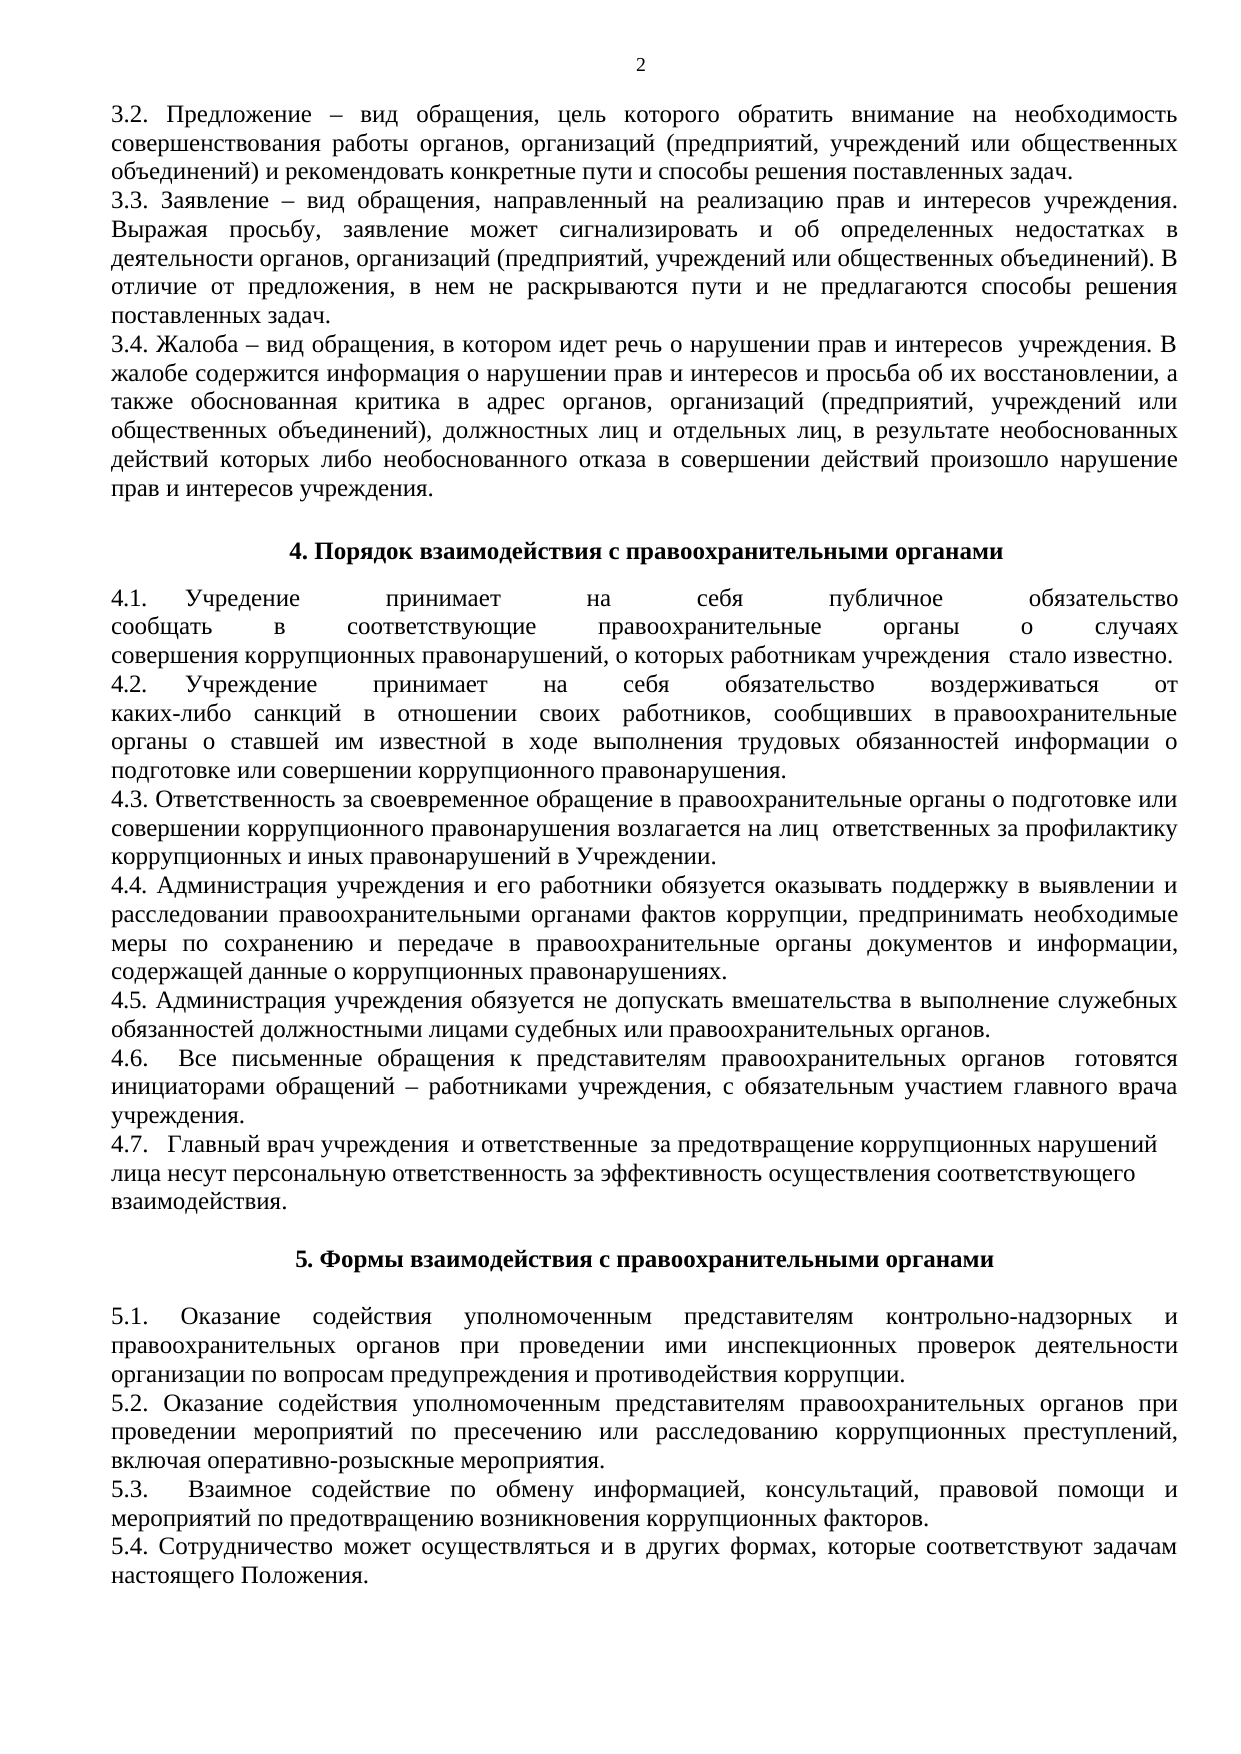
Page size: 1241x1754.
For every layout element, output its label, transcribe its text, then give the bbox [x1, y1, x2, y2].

text 4.7. Главный врач учреждения и ответственные за предотвращение коррупционных нарушений лица несут персональную ответственность за эффективность осуществления соответствующего взаимодействия. [111, 1129, 1179, 1215]
text 3.3. Заявление – вид обращения, направленный на реализацию прав и интересов учреждения. Выражая просьбу, заявление может сигнализировать и об определенных недостатках в деятельности органов, организаций (предприятий, учреждений или общественных объединений). В отличие от предложения, в нем не раскрываются пути и не предлагаются способы решения поставленных задач. [111, 185, 1179, 329]
text 4.3. Ответственность за своевременное обращение в правоохранительные органы о подготовке или совершении коррупционного правонарушения возлагается на лиц ответственных за профилактику коррупционных и иных правонарушений в Учреждении. [111, 784, 1179, 870]
text 3.4. Жалоба – вид обращения, в котором идет речь о нарушении прав и интересов учреждения. В жалобе содержится информация о нарушении прав и интересов и просьба об их восстановлении, а также обоснованная критика в адрес органов, организаций (предприятий, учреждений или общественных объединений), должностных лиц и отдельных лиц, в результате необоснованных действий которых либо необоснованного отказа в совершении действий произошло нарушение прав и интересов учреждения. [111, 329, 1179, 501]
text 5.1. Оказание содействия уполномоченным представителям контрольно-надзорных и правоохранительных органов при проведении ими инспекционных проверок деятельности организации по вопросам предупреждения и противодействия коррупции. [111, 1301, 1179, 1388]
text 4.5. Администрация учреждения обязуется не допускать вмешательства в выполнение служебных обязанностей должностными лицами судебных или правоохранительных органов. [111, 985, 1179, 1043]
text 3.2. Предложение – вид обращения, цель которого обратить внимание на необходимость совершенствования работы органов, организаций (предприятий, учреждений или общественных объединений) и рекомендовать конкретные пути и способы решения поставленных задач. [111, 99, 1179, 185]
text 5.3. Взаимное содействие по обмену информацией, консультаций, правовой помощи и мероприятий по предотвращению возникновения коррупционных факторов. [111, 1474, 1179, 1531]
text 4.2. Учреждение принимает на себя обязательство воздерживаться от каких-либо санкций в отношении своих работников, сообщивших в правоохранительные органы о ставшей им известной в ходе выполнения трудовых обязанностей информации о подготовке или совершении коррупционного правонарушения. [111, 669, 1179, 784]
text 4. Порядок взаимодействия с правоохранительными органами [114, 534, 1179, 566]
text 5.4. Сотрудничество может осуществляться и в других формах, которые соответствуют задачам настоящего Положения. [111, 1531, 1179, 1589]
text 5.2. Оказание содействия уполномоченным представителям правоохранительных органов при проведении мероприятий по пресечению или расследованию коррупционных преступлений, включая оперативно-розыскные мероприятия. [111, 1388, 1179, 1474]
text 4.6. Все письменные обращения к представителям правоохранительных органов готовятся инициаторами обращений – работниками учреждения, с обязательным участием главного врача учреждения. [111, 1043, 1179, 1129]
text 4.4. Администрация учреждения и его работники обязуется оказывать поддержку в выявлении и расследовании правоохранительными органами фактов коррупции, предпринимать необходимые меры по сохранению и передаче в правоохранительные органы документов и информации, содержащей данные о коррупционных правонарушениях. [111, 870, 1179, 985]
text 4.1. Учредение принимает на себя публичное обязательство сообщать в соответствующие правоохранительные органы о случаях совершения коррупционных правонарушений, о которых работникам учреждения стало известно. [111, 583, 1179, 669]
text 5. Формы взаимодействия с правоохранительными органами [111, 1244, 1179, 1273]
